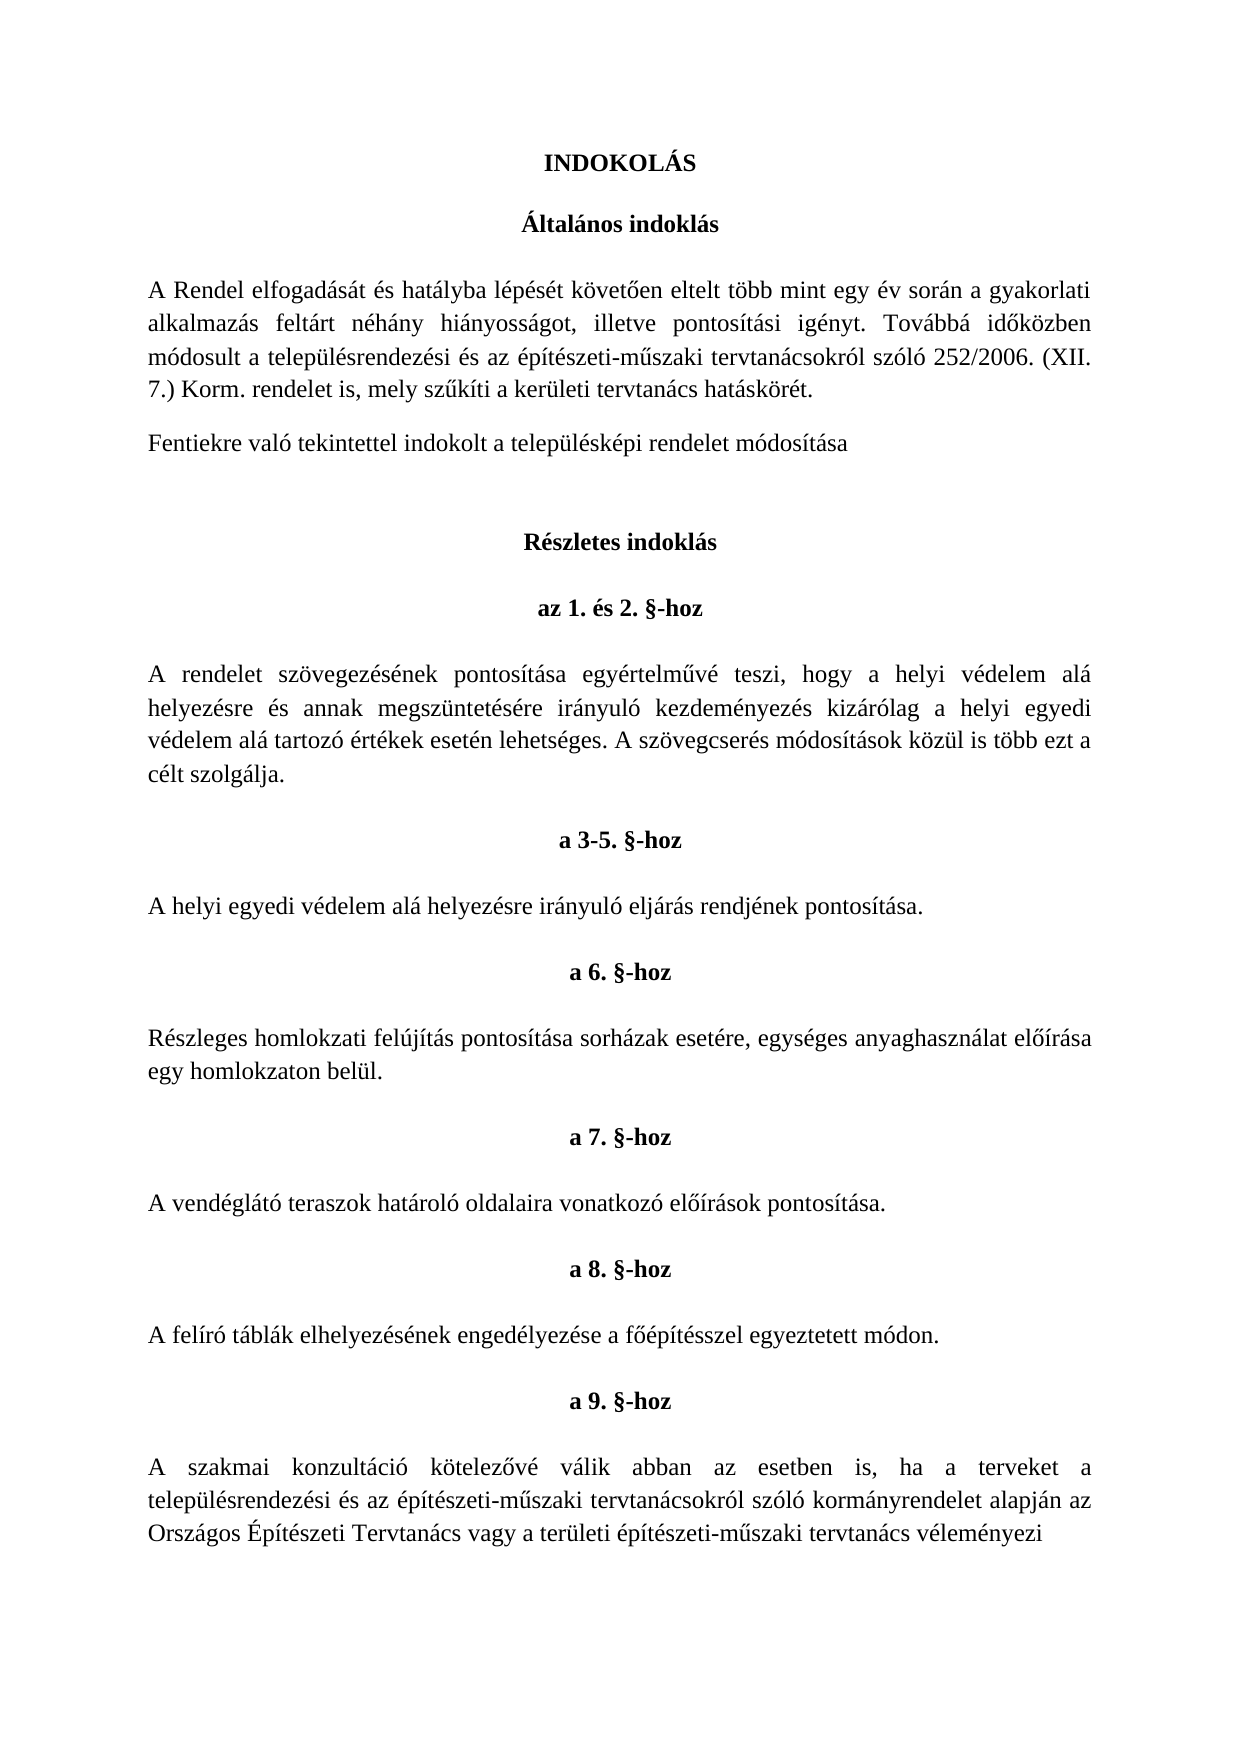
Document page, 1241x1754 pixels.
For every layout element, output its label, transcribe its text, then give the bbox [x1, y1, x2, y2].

text Fentiekre való tekintettel indokolt a településképi rendelet módosítása [148, 428, 1092, 457]
text A helyi egyedi védelem alá helyezésre irányuló eljárás rendjének pontosítása. [148, 891, 1092, 919]
text a 8. §-hoz [148, 1254, 1092, 1283]
text a 6. §-hoz [148, 957, 1092, 986]
text a 3-5. §-hoz [148, 825, 1092, 853]
text A szakmai konzultáció kötelezővé válik abban az esetben is, ha a terveket a településrendezési és az építészeti-műszaki tervtanácsokról szóló kormányrendelet alapján az Országos Építészeti Tervtanács vagy a területi építészeti-műszaki tervtanács véleményezi [148, 1452, 1092, 1547]
text A Rendel elfogadását és hatályba lépését követően eltelt több mint egy év során a gyakorlati alkalmazás feltárt néhány hiányosságot, illetve pontosítási igényt. Továbbá időközben módosult a településrendezési és az építészeti-műszaki tervtanácsokról szóló 252/2006. (XII. 7.) Korm. rendelet is, mely szűkíti a kerületi tervtanács hatáskörét. [148, 276, 1092, 403]
text Részletes indoklás [148, 527, 1092, 556]
text INDOKOLÁS [148, 148, 1092, 176]
text a 9. §-hoz [148, 1386, 1092, 1415]
text A felíró táblák elhelyezésének engedélyezése a főépítésszel egyeztetett módon. [148, 1320, 1092, 1349]
text a 7. §-hoz [148, 1122, 1092, 1151]
text A vendéglátó teraszok határoló oldalaira vonatkozó előírások pontosítása. [148, 1188, 1092, 1217]
text Részleges homlokzati felújítás pontosítása sorházak esetére, egységes anyaghasználat előírása egy homlokzaton belül. [148, 1023, 1092, 1084]
text az 1. és 2. §-hoz [148, 593, 1092, 622]
text Általános indoklás [148, 209, 1092, 238]
text A rendelet szövegezésének pontosítása egyértelművé teszi, hogy a helyi védelem alá helyezésre és annak megszüntetésére irányuló kezdeményezés kizárólag a helyi egyedi védelem alá tartozó értékek esetén lehetséges. A szövegcserés módosítások közül is több ezt a célt szolgálja. [148, 659, 1092, 787]
